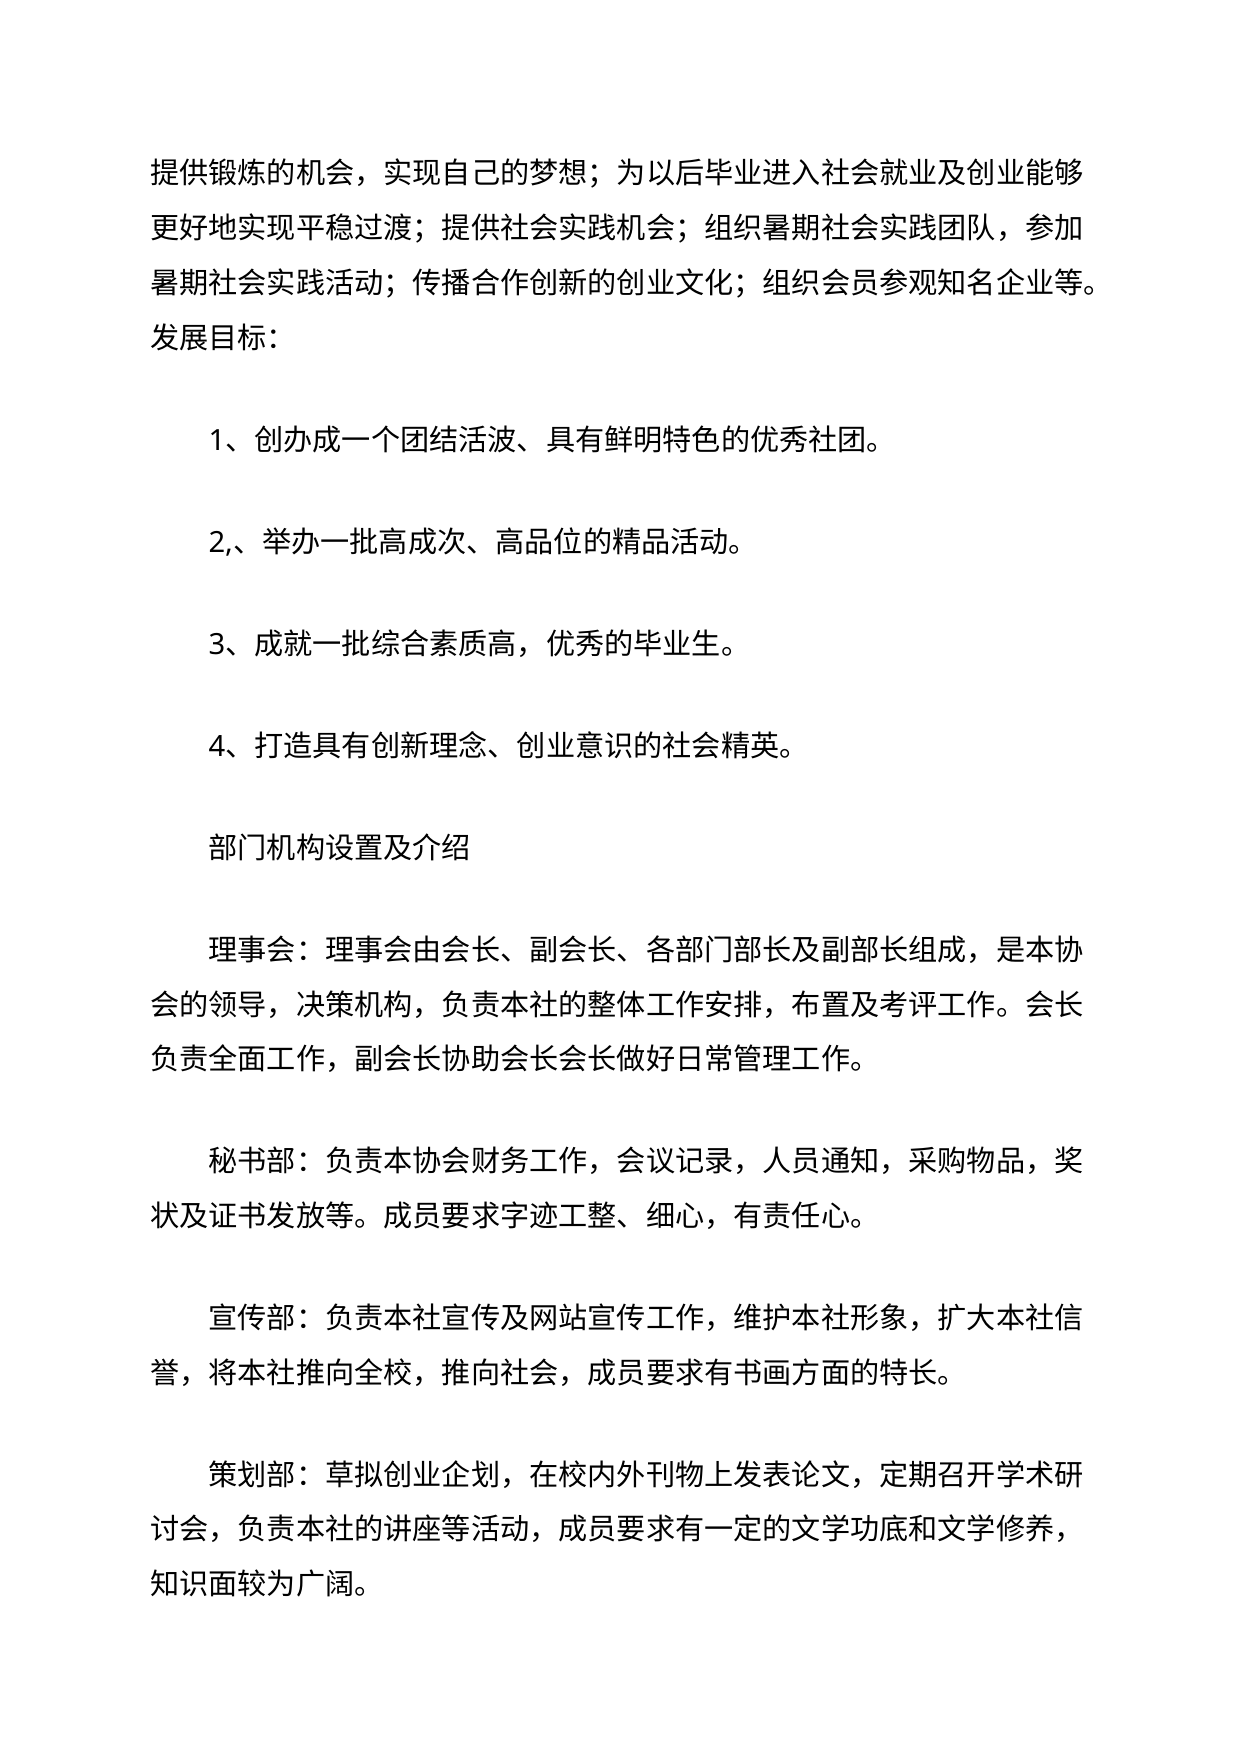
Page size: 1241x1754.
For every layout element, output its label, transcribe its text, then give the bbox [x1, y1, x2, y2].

text 部门机构设置及介绍 [150, 824, 1090, 867]
text 理事会：理事会由会长、副会长、各部门部长及副部长组成，是本协会的领导，决策机构，负责本社的整体工作安排，布置及考评工作。会长负责全面工作，副会长协助会长会长做好日常管理工作。 [150, 926, 1090, 1078]
text 宣传部：负责本社宣传及网站宣传工作，维护本社形象，扩大本社信誉，将本社推向全校，推向社会，成员要求有书画方面的特长。 [150, 1294, 1090, 1392]
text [150, 150, 1090, 357]
text 4、打造具有创新理念、创业意识的社会精英。 [150, 722, 1090, 765]
text 2,、举办一批高成次、高品位的精品活动。 [150, 518, 1090, 561]
text 1、创办成一个团结活波、具有鲜明特色的优秀社团。 [150, 416, 1090, 459]
text 策划部：草拟创业企划，在校内外刊物上发表论文，定期召开学术研讨会，负责本社的讲座等活动，成员要求有一定的文学功底和文学修养，知识面较为广阔。 [150, 1451, 1090, 1603]
text 秘书部：负责本协会财务工作，会议记录，人员通知，采购物品，奖状及证书发放等。成员要求字迹工整、细心，有责任心。 [150, 1138, 1090, 1235]
text 3、成就一批综合素质高，优秀的毕业生。 [150, 620, 1090, 663]
